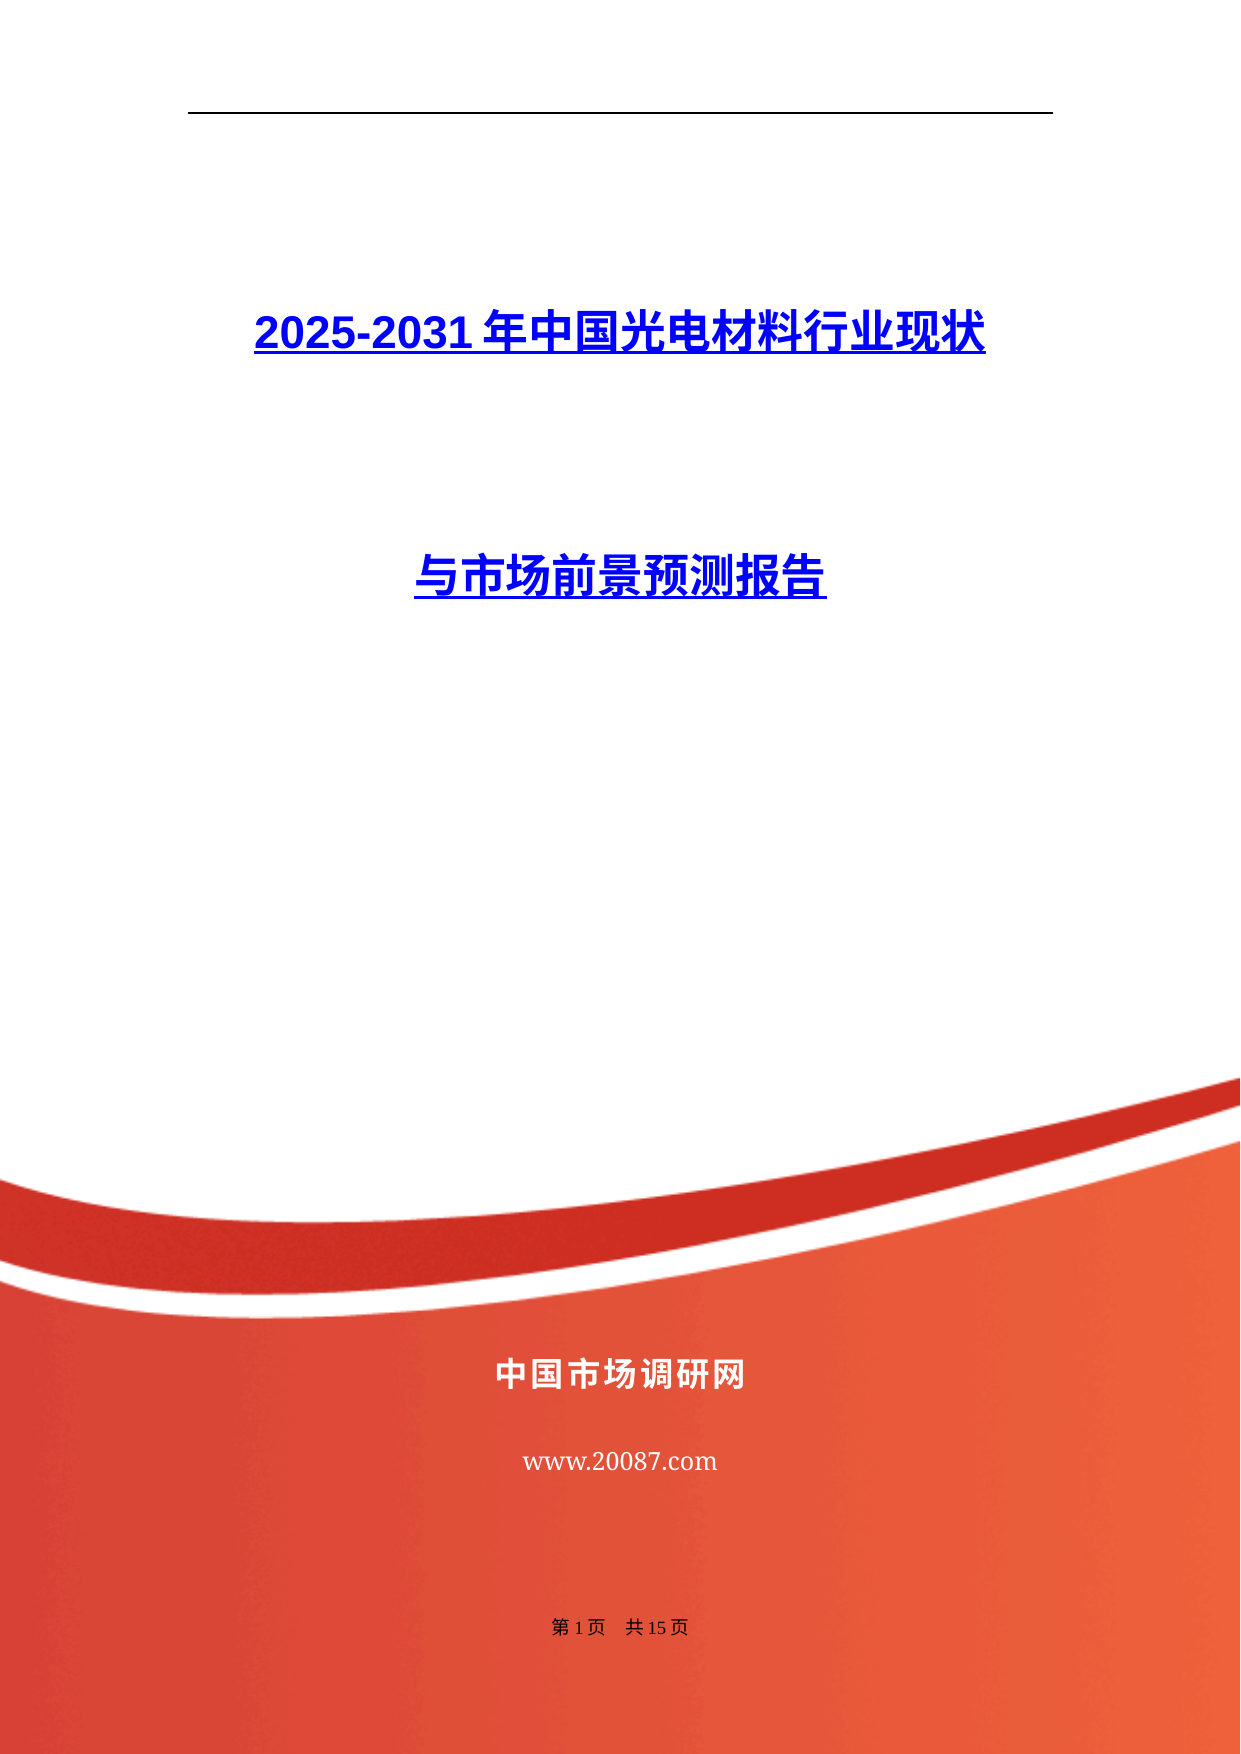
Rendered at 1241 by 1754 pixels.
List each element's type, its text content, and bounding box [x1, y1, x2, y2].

table_header 2025-2031年中国光电材料行业现状与市场前景预测报告 [188, 207, 1053, 773]
subtitle 中国市场调研网 [187, 1339, 1053, 1404]
picture [0, 1006, 1241, 1754]
text www.20087.com [187, 1428, 1053, 1493]
